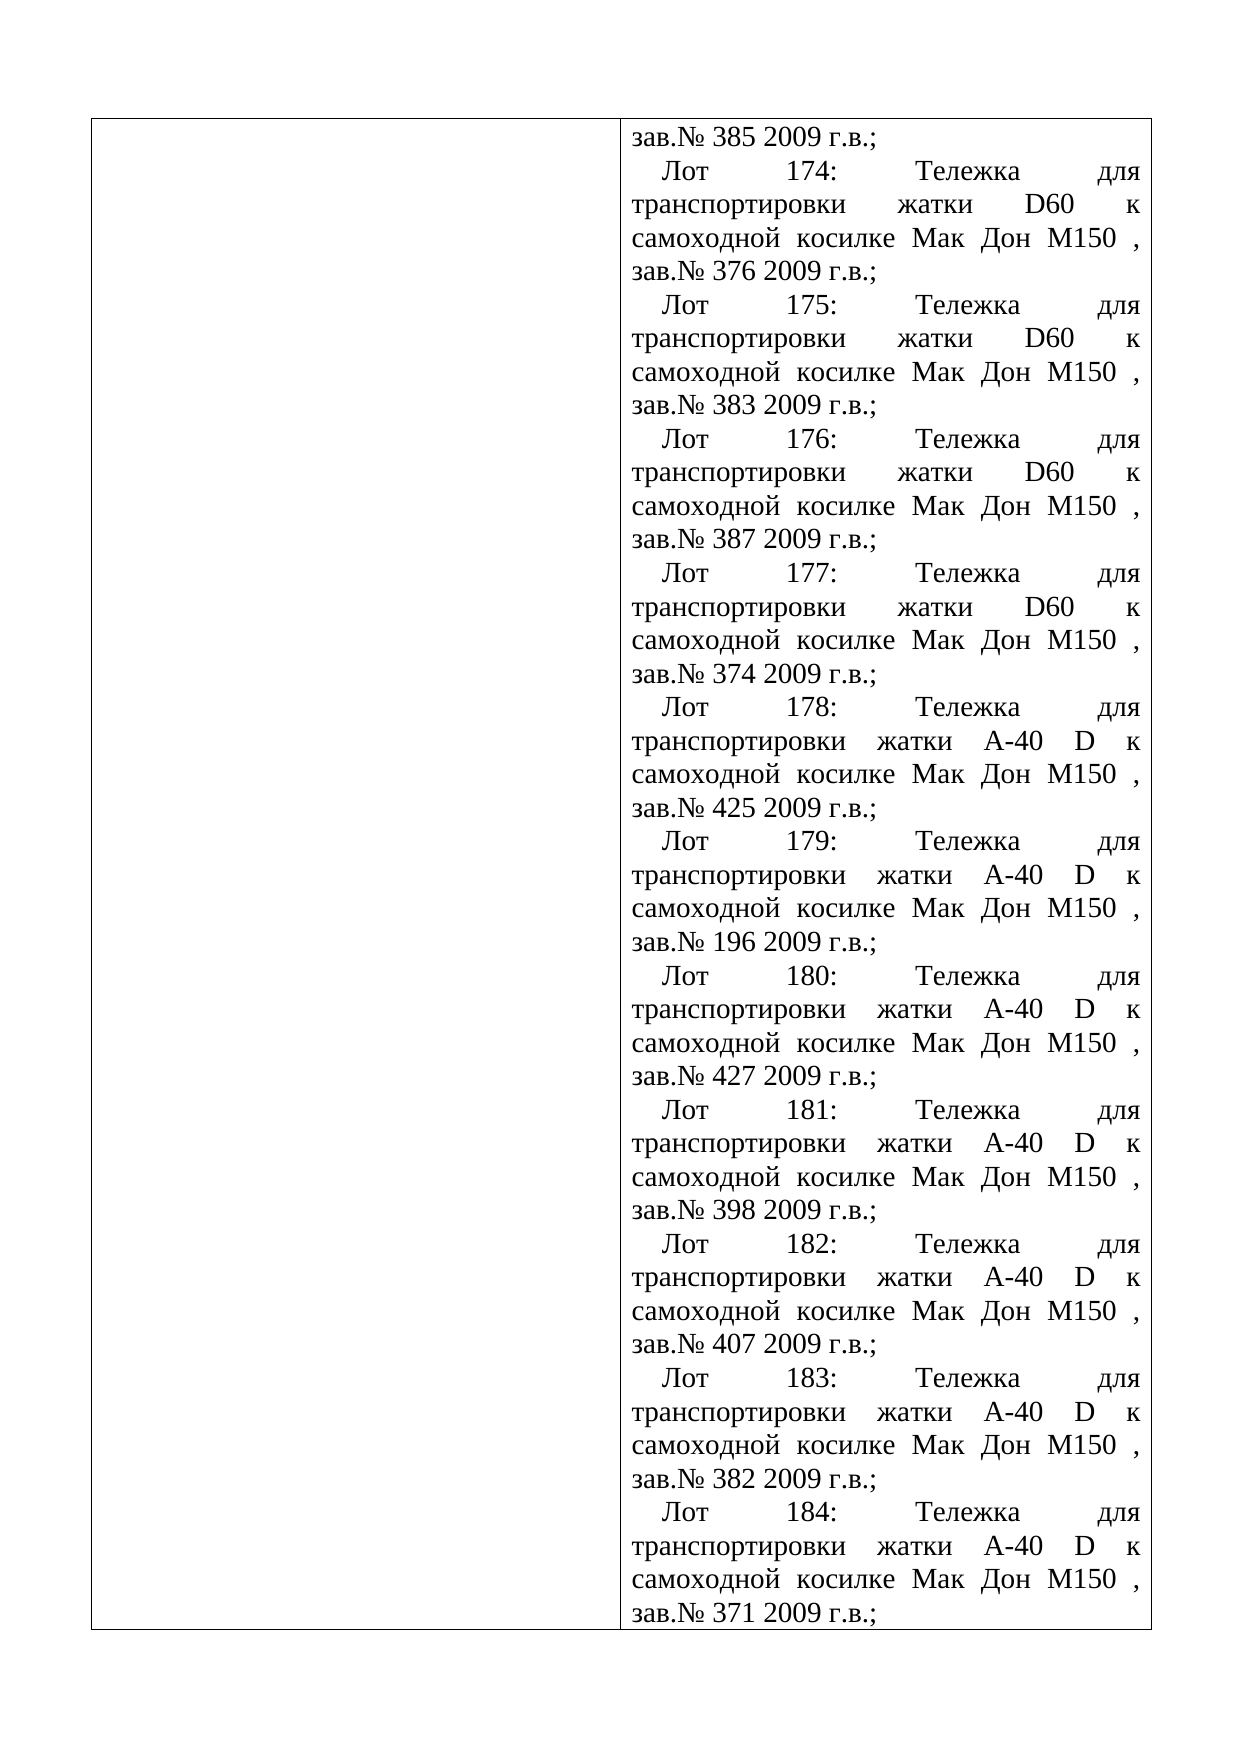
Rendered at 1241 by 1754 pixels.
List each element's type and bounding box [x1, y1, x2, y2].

table_cell [621, 119, 1151, 1628]
table_cell [92, 119, 620, 1628]
